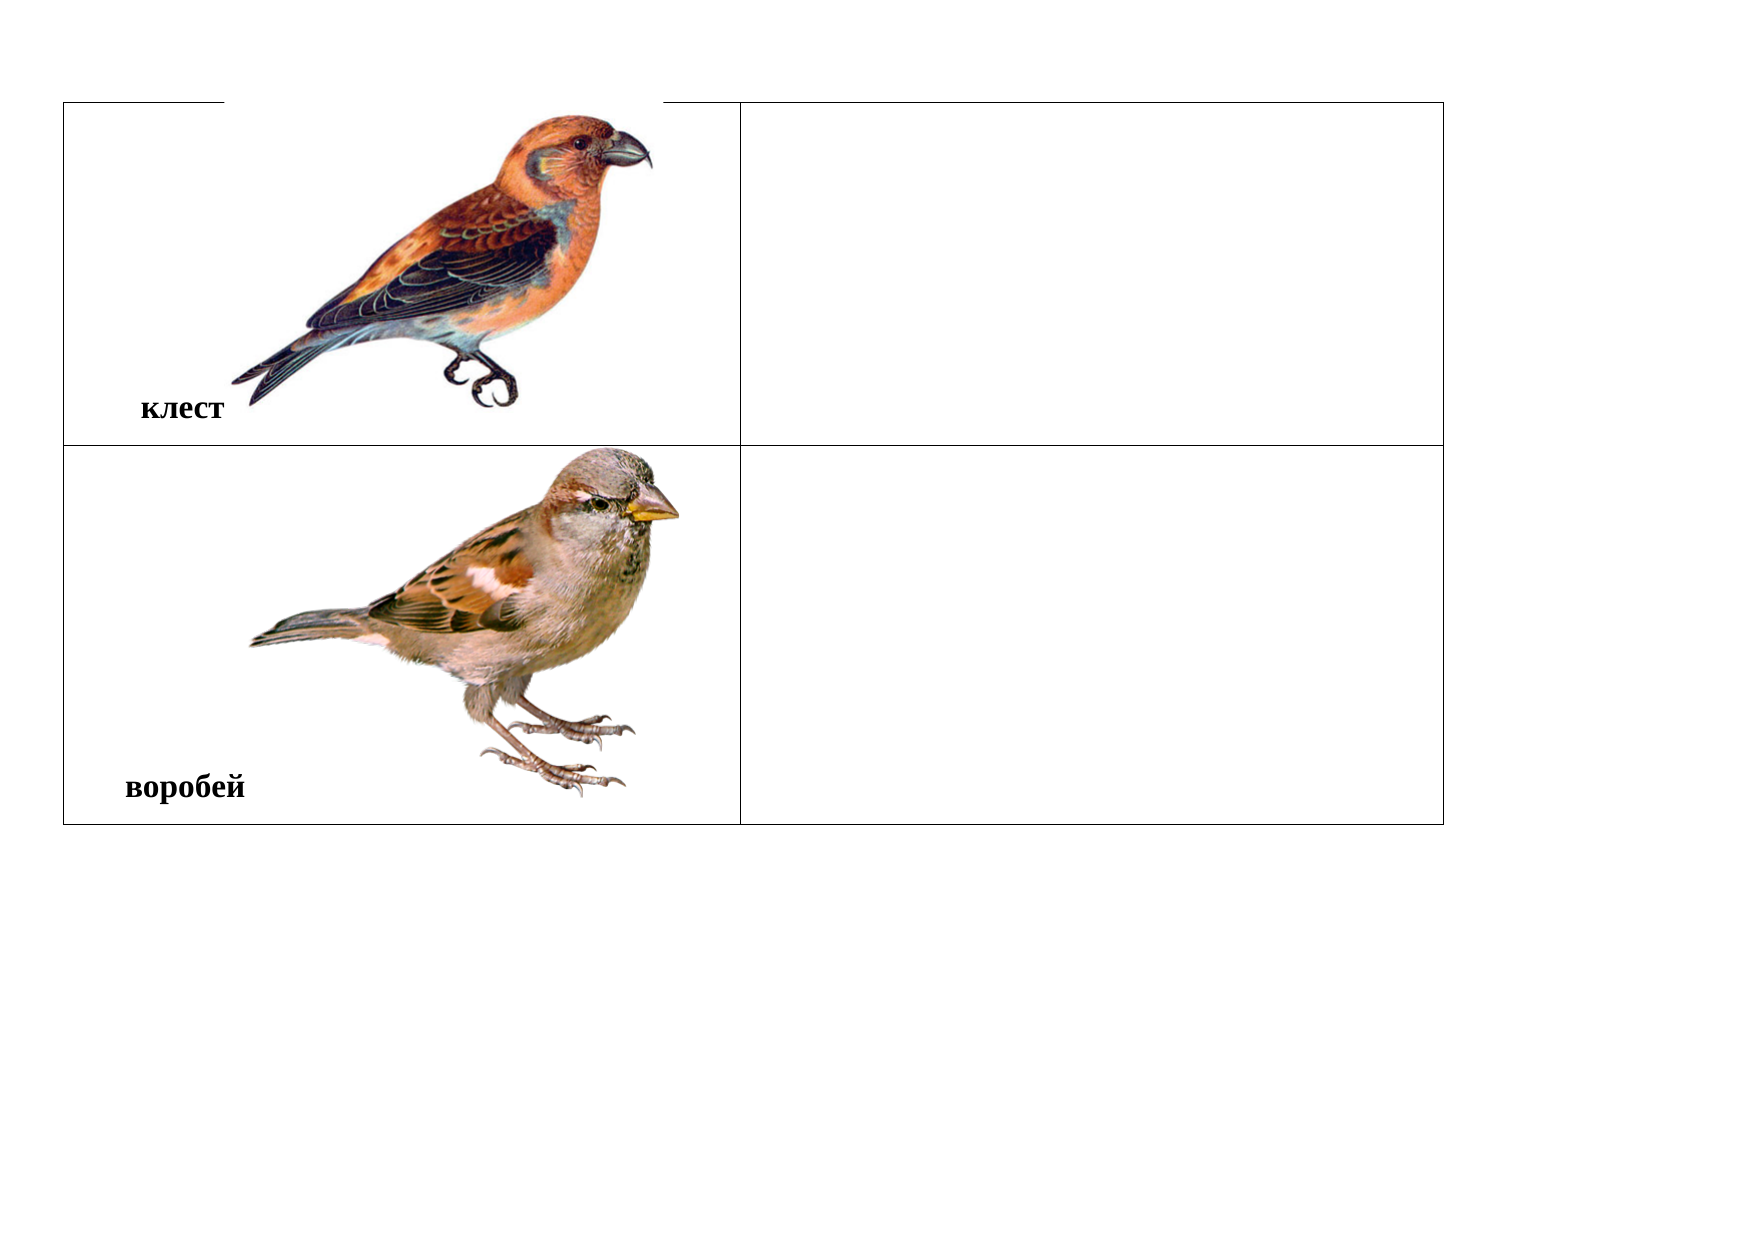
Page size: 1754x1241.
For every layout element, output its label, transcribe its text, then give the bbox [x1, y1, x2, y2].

table_cell воробей [64, 446, 740, 824]
picture [245, 445, 680, 798]
picture [224, 102, 664, 419]
table_cell [741, 446, 1443, 824]
table_cell клест [64, 103, 740, 445]
table_cell [741, 103, 1443, 445]
